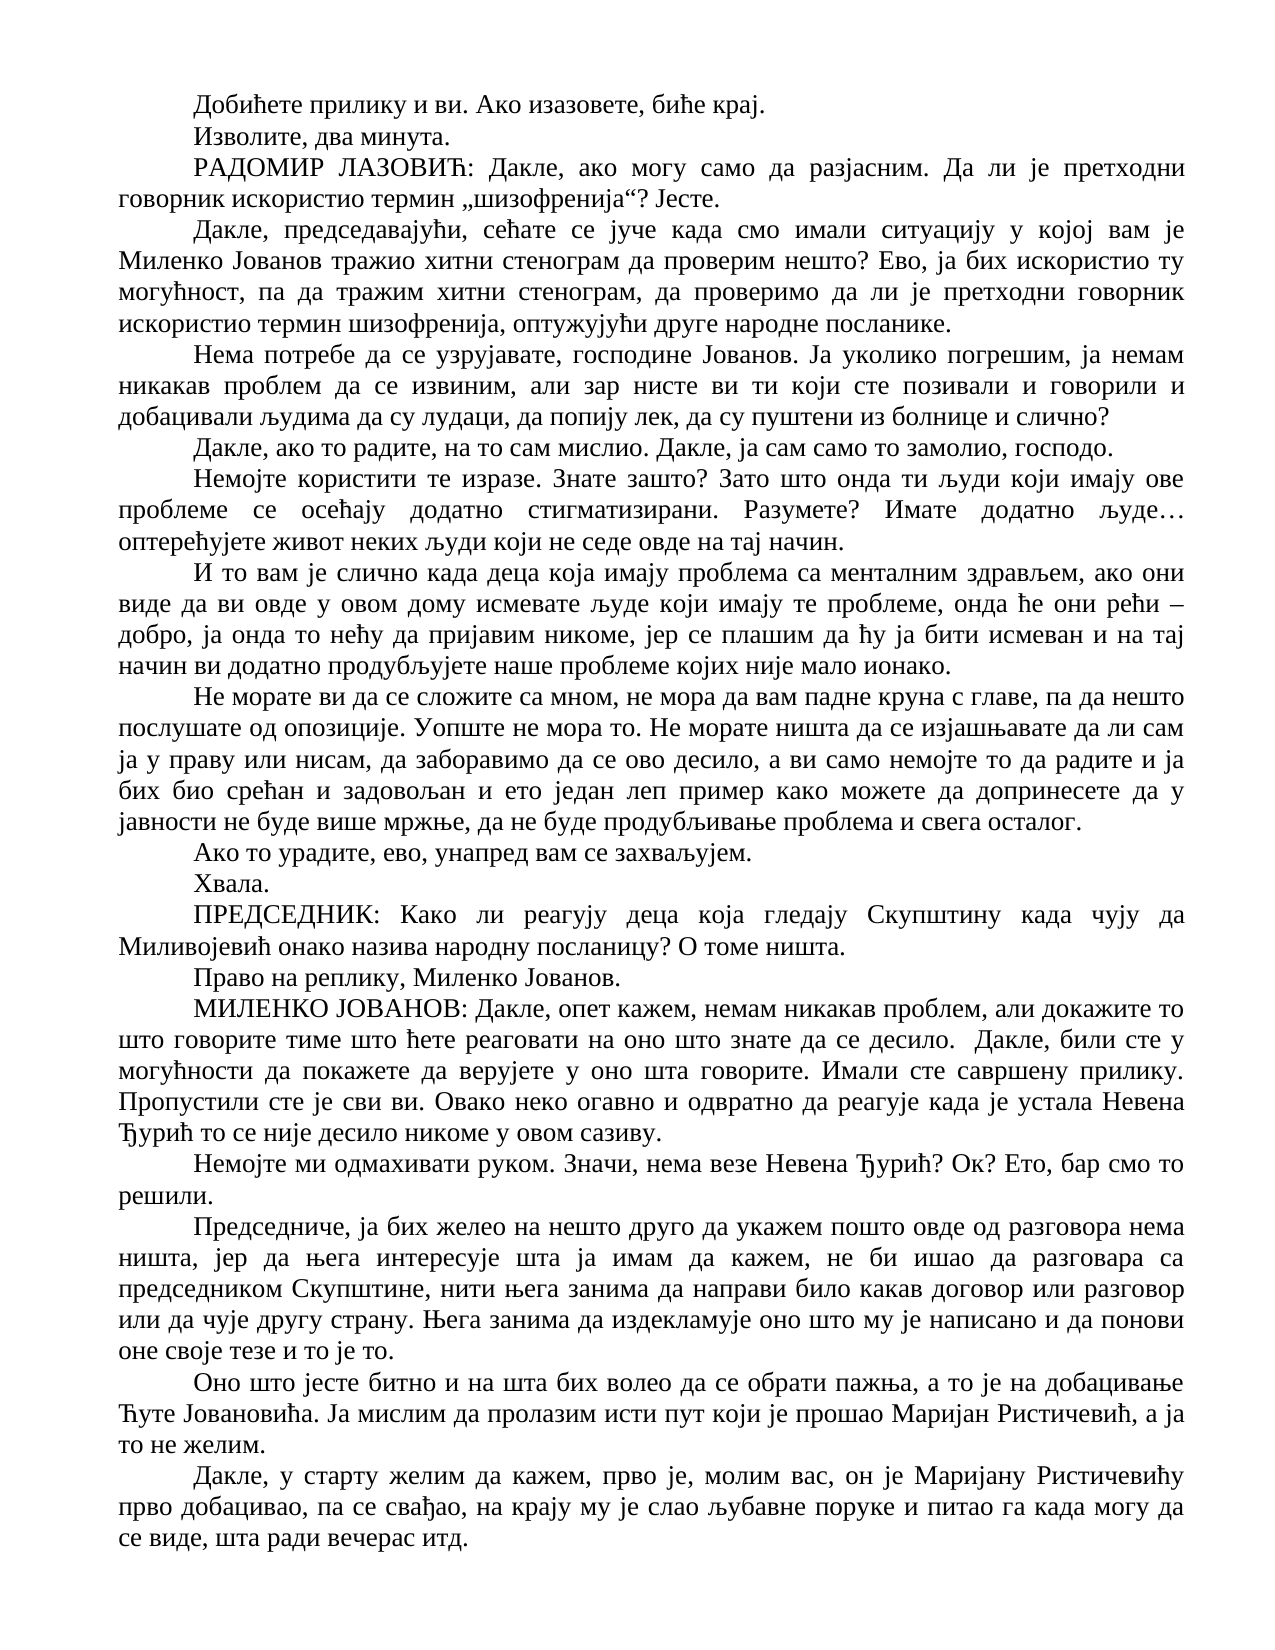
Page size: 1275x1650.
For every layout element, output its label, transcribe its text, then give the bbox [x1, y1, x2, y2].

text МИЛЕНКО ЈОВАНОВ: Дакле, опет кажем, немам никакав проблем, али докажите то што говорите тиме што ћете реаговати на оно што знате да се десило. Дакле, били сте у могућности да покажете да верујете у оно шта говорите. Имали сте савршену прилику. Пропустили сте је сви ви. Овако неко огавно и одвратно да реагује када је устала Невена Ђурић то се није десило никоме у овом сазиву. [118, 992, 1186, 1148]
text Изволите, два минута. [118, 120, 1186, 151]
text Не морате ви да се сложите са мном, не мора да вам падне круна с главе, па да нешто послушате од опозиције. Уопште не мора то. Не морате ништа да се изјашњавате да ли сам ја у праву или нисам, да заборавимо да се ово десило, а ви само немојте то да радите и ја бих био срећан и задовољан и ето један леп пример како можете да допринесете да у јавности не буде више мржње, да не буде продубљивање проблема и свега осталог. [118, 680, 1186, 836]
text Добићете прилику и ви. Ако изазовете, биће крај. [118, 89, 1186, 120]
text Немојте користити те изразе. Знате зашто? Зато што онда ти људи који имају ове проблеме се осећају додатно стигматизирани. Разумете? Имате додатно људе… оптерећујете живот неких људи који не седе овде на тај начин. [118, 462, 1186, 556]
text Дакле, ако то радите, на то сам мислио. Дакле, ја сам само то замолио, господо. [118, 431, 1186, 462]
text Дакле, у старту желим да кажем, прво је, молим вас, он је Маријану Ристичевићу прво добацивао, па се свађао, на крају му је слао љубавне поруке и питао га када могу да се виде, шта ради вечерас итд. [118, 1459, 1186, 1552]
text Немојте ми одмахивати руком. Значи, нема везе Невена Ђурић? Ок? Ето, бар смо то решили. [118, 1148, 1186, 1210]
text Нема потребе да се узрујавате, господине Јованов. Ја уколико погрешим, ја немам никакав проблем да се извиним, али зар нисте ви ти који сте позивали и говорили и добацивали људима да су лудаци, да попију лек, да су пуштени из болнице и слично? [118, 338, 1186, 431]
text Оно што јесте битно и на шта бих волео да се обрати пажња, а то је на добацивање Ћуте Јовановића. Ја мислим да пролазим исти пут који је прошао Маријан Ристичевић, а ја то не желим. [118, 1366, 1186, 1459]
text РАДОМИР ЛАЗОВИЋ: Дакле, ако могу само да разјасним. Да ли је претходни говорник искористио термин „шизофренија“? Јесте. [118, 151, 1186, 213]
text И то вам је слично када деца која имају проблема са менталним здрављем, ако они виде да ви овде у овом дому исмевате људе који имају те проблеме, онда ће они рећи – добро, ја онда то нећу да пријавим никоме, јер се плашим да ћу ја бити исмеван и на тај начин ви додатно продубљујете наше проблеме којих није мало ионако. [118, 556, 1186, 680]
text Председниче, ја бих желео на нешто друго да укажем пошто овде од разговора нема ништа, јер да њега интересује шта ја имам да кажем, не би ишао да разговара са председником Скупштине, нити њега занима да направи било какав договор или разговор или да чује другу страну. Њега занима да издекламује оно што му је написано и да понови оне своје тезе и то је то. [118, 1210, 1186, 1366]
text Дакле, председавајући, сећате се јуче када смо имали ситуацију у којој вам је Миленко Јованов тражио хитни стенограм да проверим нешто? Ево, ја бих искористио ту могућност, па да тражим хитни стенограм, да проверимо да ли је претходни говорник искористио термин шизофренија, оптужујући друге народне посланике. [118, 213, 1186, 338]
text Право на реплику, Миленко Јованов. [118, 961, 1186, 992]
text ПРЕДСЕДНИК: Како ли реагују деца која гледају Скупштину када чују да Миливојевић онако назива народну посланицу? О томе ништа. [118, 898, 1186, 961]
text Ако то урадите, ево, унапред вам се захваљујем. [118, 836, 1186, 867]
text Хвала. [118, 867, 1186, 898]
